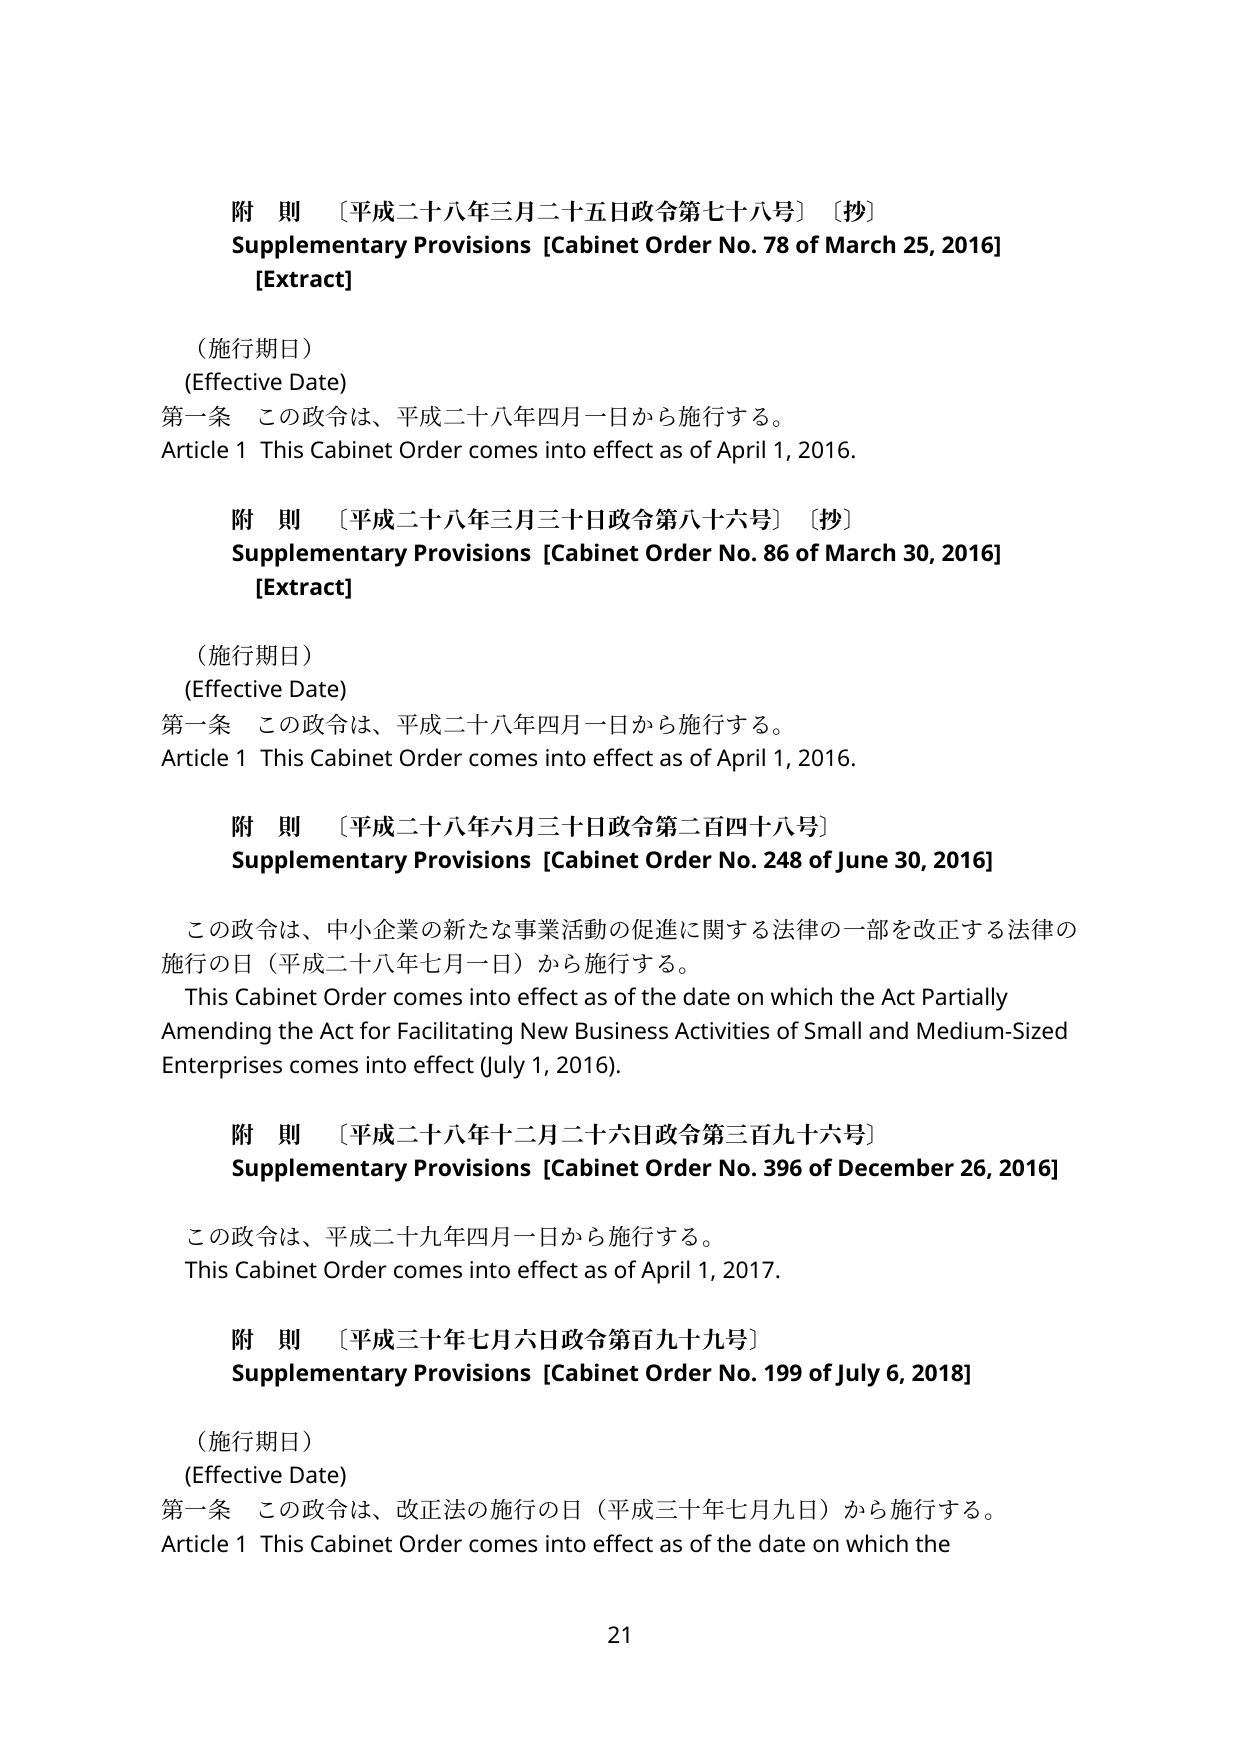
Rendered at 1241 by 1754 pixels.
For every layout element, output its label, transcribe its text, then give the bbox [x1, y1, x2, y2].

text (Effective Date) [184, 672, 1079, 706]
text Article 1 This Cabinet Order comes into effect as of April 1, 2016. [161, 433, 1079, 467]
text この政令は、中小企業の新たな事業活動の促進に関する法律の一部を改正する法律の施行の日（平成二十八年七月一日）から施行する。 [161, 911, 1079, 979]
text 附 則 〔平成二十八年六月三十日政令第二百四十八号〕 [230, 809, 1079, 843]
text Supplementary Provisions [Cabinet Order No. 396 of December 26, 2016] [230, 1150, 1079, 1184]
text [161, 1526, 1079, 1560]
text Article 1 This Cabinet Order comes into effect as of April 1, 2016. [161, 740, 1079, 774]
text 附 則 〔平成二十八年十二月二十六日政令第三百九十六号〕 [230, 1116, 1079, 1150]
text Supplementary Provisions [Cabinet Order No. 86 of March 30, 2016] [Extract] [230, 535, 1079, 604]
text 附 則 〔平成二十八年三月三十日政令第八十六号〕〔抄〕 [230, 501, 1079, 535]
text Supplementary Provisions [Cabinet Order No. 78 of March 25, 2016] [Extract] [230, 228, 1079, 296]
text Supplementary Provisions [Cabinet Order No. 248 of June 30, 2016] [230, 843, 1079, 877]
text (Effective Date) [184, 1458, 1079, 1492]
text Supplementary Provisions [Cabinet Order No. 199 of July 6, 2018] [230, 1355, 1079, 1389]
text 第一条 この政令は、平成二十八年四月一日から施行する。 [161, 399, 1079, 433]
text （施行期日） [184, 330, 1079, 364]
text この政令は、平成二十九年四月一日から施行する。 [161, 1219, 1079, 1253]
text （施行期日） [184, 1424, 1079, 1458]
text 附 則 〔平成三十年七月六日政令第百九十九号〕 [230, 1321, 1079, 1355]
text This Cabinet Order comes into effect as of April 1, 2017. [161, 1253, 1079, 1287]
text 附 則 〔平成二十八年三月二十五日政令第七十八号〕〔抄〕 [230, 194, 1079, 228]
text (Effective Date) [184, 364, 1079, 399]
text 第一条 この政令は、改正法の施行の日（平成三十年七月九日）から施行する。 [161, 1492, 1079, 1526]
text This Cabinet Order comes into effect as of the date on which the Act Partially Amending the Act for Facilitating New Business Activities of Small and Medium-Sized Enterprises comes into effect (July 1, 2016). [161, 979, 1079, 1082]
text 第一条 この政令は、平成二十八年四月一日から施行する。 [161, 706, 1079, 740]
text （施行期日） [184, 638, 1079, 672]
